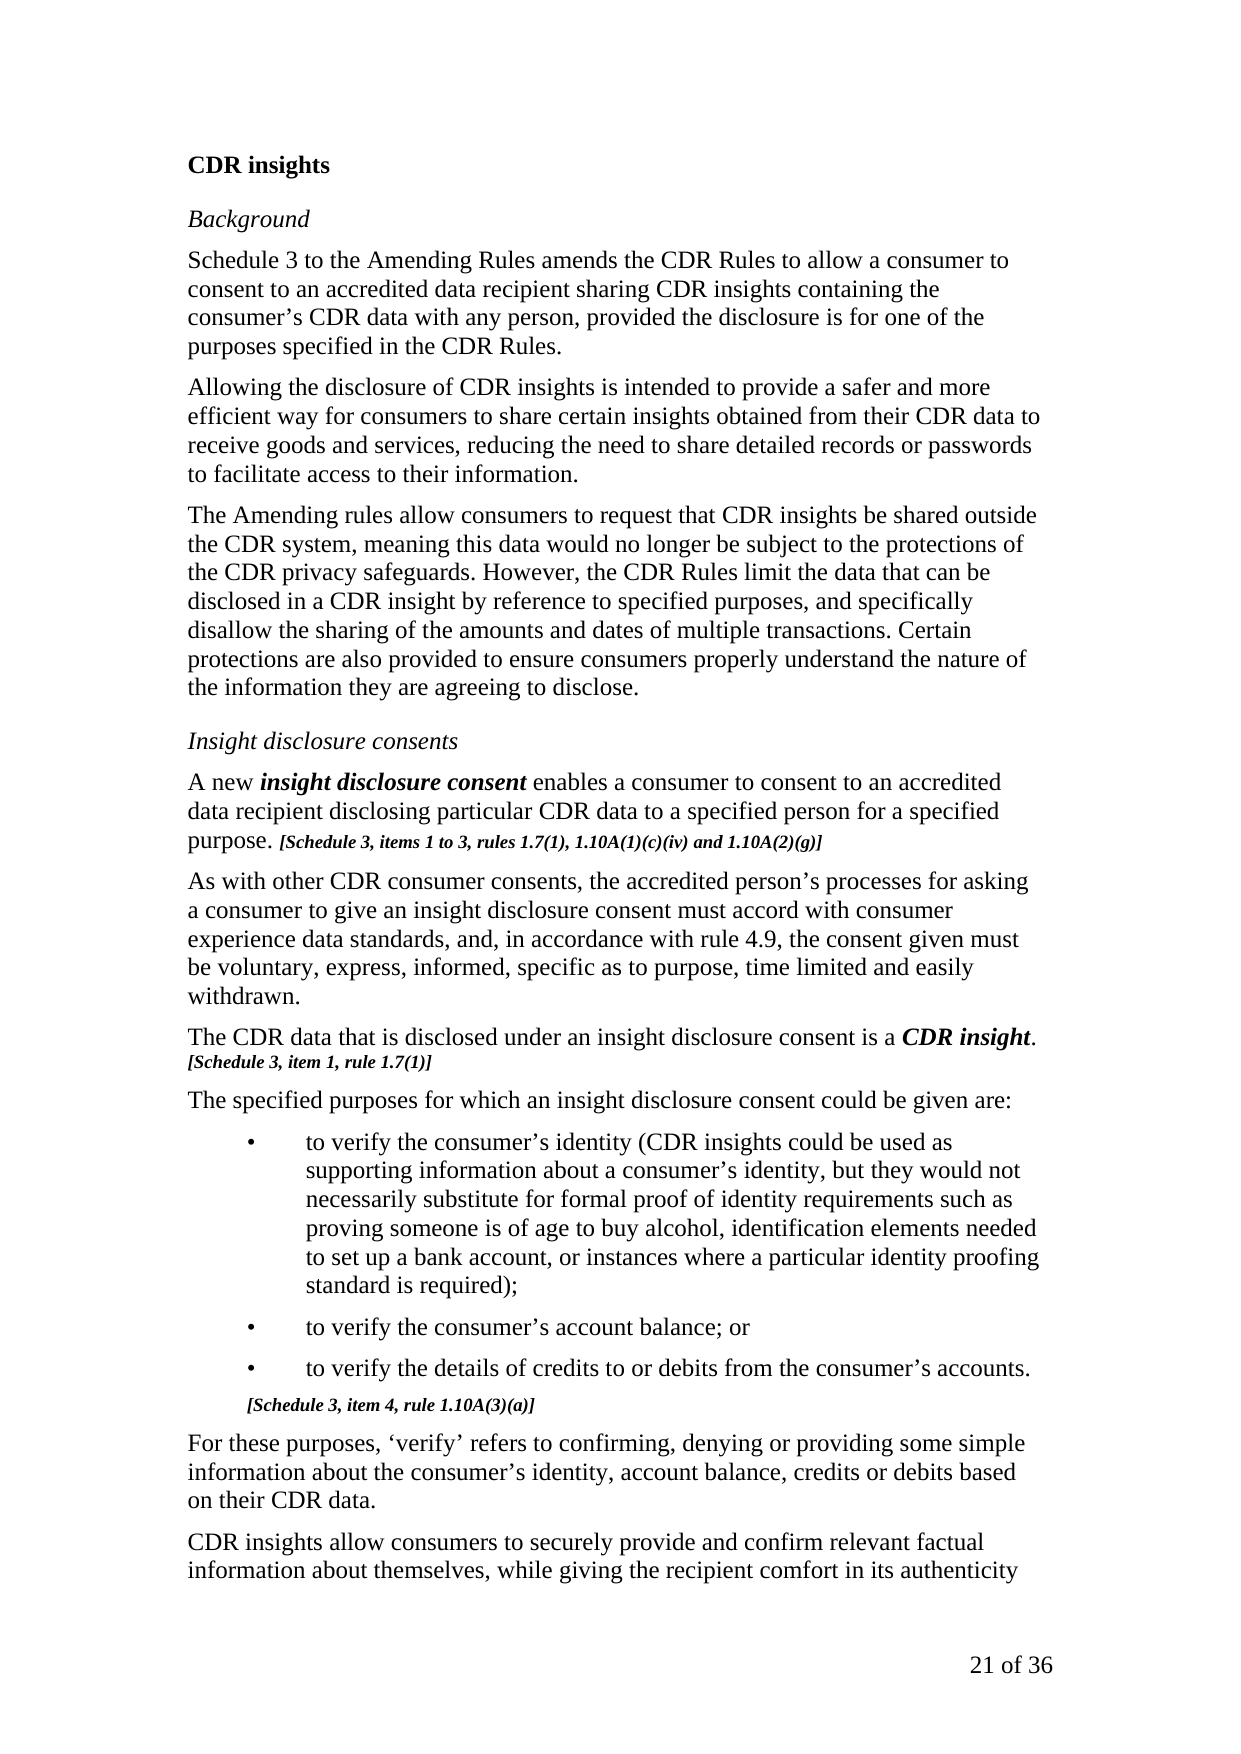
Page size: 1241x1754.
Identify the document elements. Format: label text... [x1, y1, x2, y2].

text Schedule 3 to the Amending Rules amends the CDR Rules to allow a consumer to consent to an accredited data recipient sharing CDR insights containing the consumer’s CDR data with any person, provided the disclosure is for one of the purposes specified in the CDR Rules. [187, 245, 1043, 360]
text The Amending rules allow consumers to request that CDR insights be shared outside the CDR system, meaning this data would no longer be subject to the protections of the CDR privacy safeguards. However, the CDR Rules limit the data that can be disclosed in a CDR insight by reference to specified purposes, and specifically disallow the sharing of the amounts and dates of multiple transactions. Certain protections are also provided to ensure consumers properly understand the nature of the information they are agreeing to disclose. [187, 500, 1043, 701]
text CDR insights [187, 150, 1043, 179]
text A new insight disclosure consent enables a consumer to consent to an accredited data recipient disclosing particular CDR data to a specified person for a specified purpose. [Schedule 3, items 1 to 3, rules 1.7(1), 1.10A(1)(c)(iv) and 1.10A(2)(g)] [187, 767, 1043, 854]
text Allowing the disclosure of CDR insights is intended to provide a safer and more efficient way for consumers to share certain insights obtained from their CDR data to receive goods and services, reducing the need to share detailed records or passwords to facilitate access to their information. [187, 372, 1043, 487]
text to verify the consumer’s account balance; or [247, 1312, 1053, 1340]
text to verify the consumer’s identity (CDR insights could be used as supporting information about a consumer’s identity, but they would not necessarily substitute for formal proof of identity requirements such as proving someone is of age to buy alcohol, identification elements needed to set up a bank account, or instances where a particular identity proofing standard is required); [247, 1127, 1053, 1299]
text As with other CDR consumer consents, the accredited person’s processes for asking a consumer to give an insight disclosure consent must accord with consumer experience data standards, and, in accordance with rule 4.9, the consent given must be voluntary, express, informed, specific as to purpose, time limited and easily withdrawn. [187, 866, 1043, 1010]
text Insight disclosure consents [187, 726, 1043, 755]
text to verify the details of credits to or debits from the consumer’s accounts. [247, 1353, 1053, 1382]
text For these purposes, ‘verify’ refers to confirming, denying or providing some simple information about the consumer’s identity, account balance, credits or debits based on their CDR data. [187, 1428, 1043, 1514]
list [Schedule 3, item 4, rule 1.10A(3)(a)] [247, 1394, 1053, 1416]
text The specified purposes for which an insight disclosure consent could be given are: [187, 1085, 1043, 1114]
text Background [187, 204, 1043, 232]
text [187, 1527, 1043, 1584]
text The CDR data that is disclosed under an insight disclosure consent is a CDR insight. [Schedule 3, item 1, rule 1.7(1)] [187, 1022, 1043, 1073]
